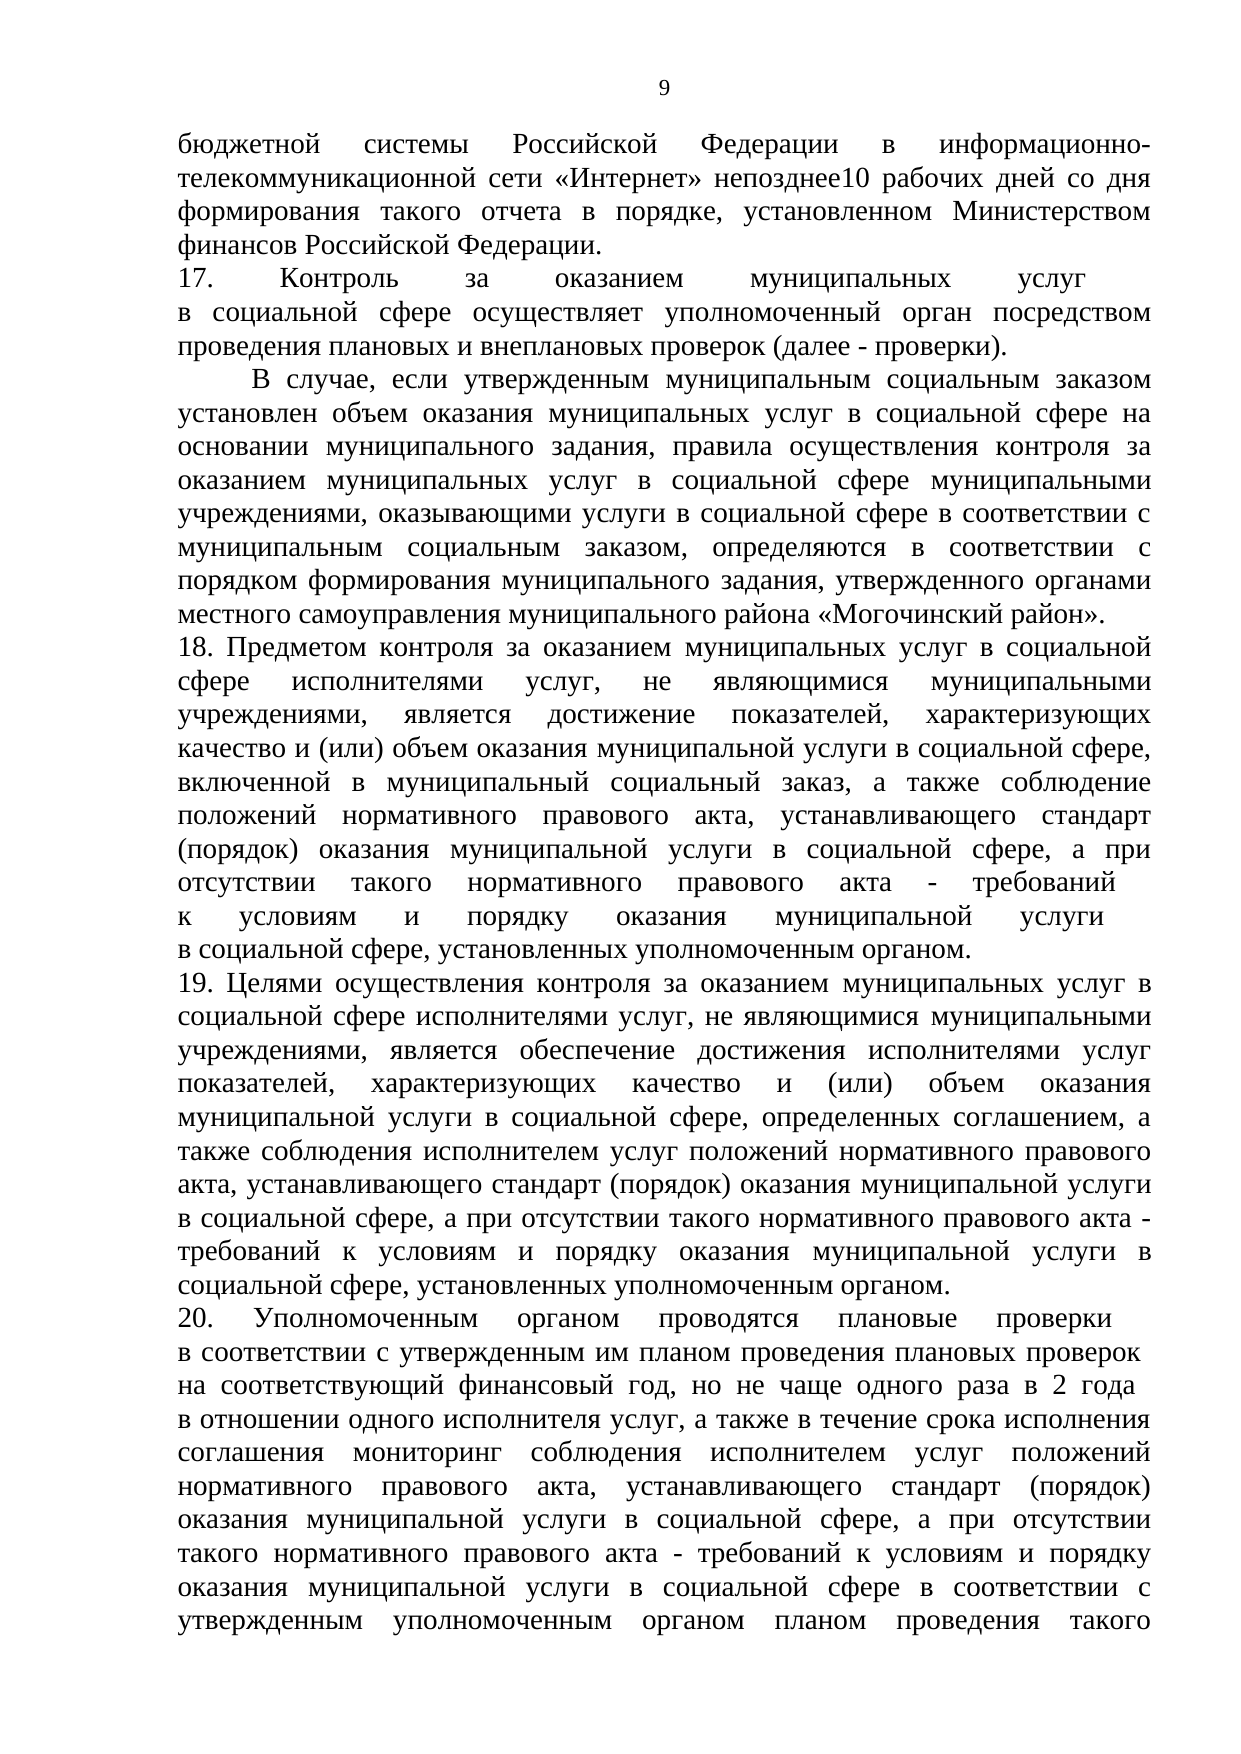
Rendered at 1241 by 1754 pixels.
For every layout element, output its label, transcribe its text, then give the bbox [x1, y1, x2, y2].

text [177, 126, 1152, 261]
text В случае, если утвержденным муниципальным социальным заказом установлен объем оказания муниципальных услуг в социальной сфере на основании муниципального задания, правила осуществления контроля за оказанием муниципальных услуг в социальной сфере муниципальными учреждениями, оказывающими услуги в социальной сфере в соответствии с муниципальным социальным заказом, определяются в соответствии с порядком формирования муниципального задания, утвержденного органами местного самоуправления муниципального района «Могочинский район». [177, 361, 1152, 629]
text 19. Целями осуществления контроля за оказанием муниципальных услуг в социальной сфере исполнителями услуг, не являющимися муниципальными учреждениями, является обеспечение достижения исполнителями услуг показателей, характеризующих качество и (или) объем оказания муниципальной услуги в социальной сфере, определенных соглашением, а также соблюдения исполнителем услуг положений нормативного правового акта, устанавливающего стандарт (порядок) оказания муниципальной услуги в социальной сфере, а при отсутствии такого нормативного правового акта - требований к условиям и порядку оказания муниципальной услуги в социальной сфере, установленных уполномоченным органом. [177, 965, 1152, 1300]
text 18. Предметом контроля за оказанием муниципальных услуг в социальной сфере исполнителями услуг, не являющимися муниципальными учреждениями, является достижение показателей, характеризующих качество и (или) объем оказания муниципальной услуги в социальной сфере, включенной в муниципальный социальный заказ, а также соблюдение положений нормативного правового акта, устанавливающего стандарт (порядок) оказания муниципальной услуги в социальной сфере, а при отсутствии такого нормативного правового акта - требований к условиям и порядку оказания муниципальной услуги в социальной сфере, установленных уполномоченным органом. [177, 629, 1152, 965]
text 17. Контроль за оказанием муниципальных услуг в социальной сфере осуществляет уполномоченный орган посредством проведения плановых и внеплановых проверок (далее - проверки). [177, 261, 1152, 361]
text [177, 1300, 1152, 1636]
